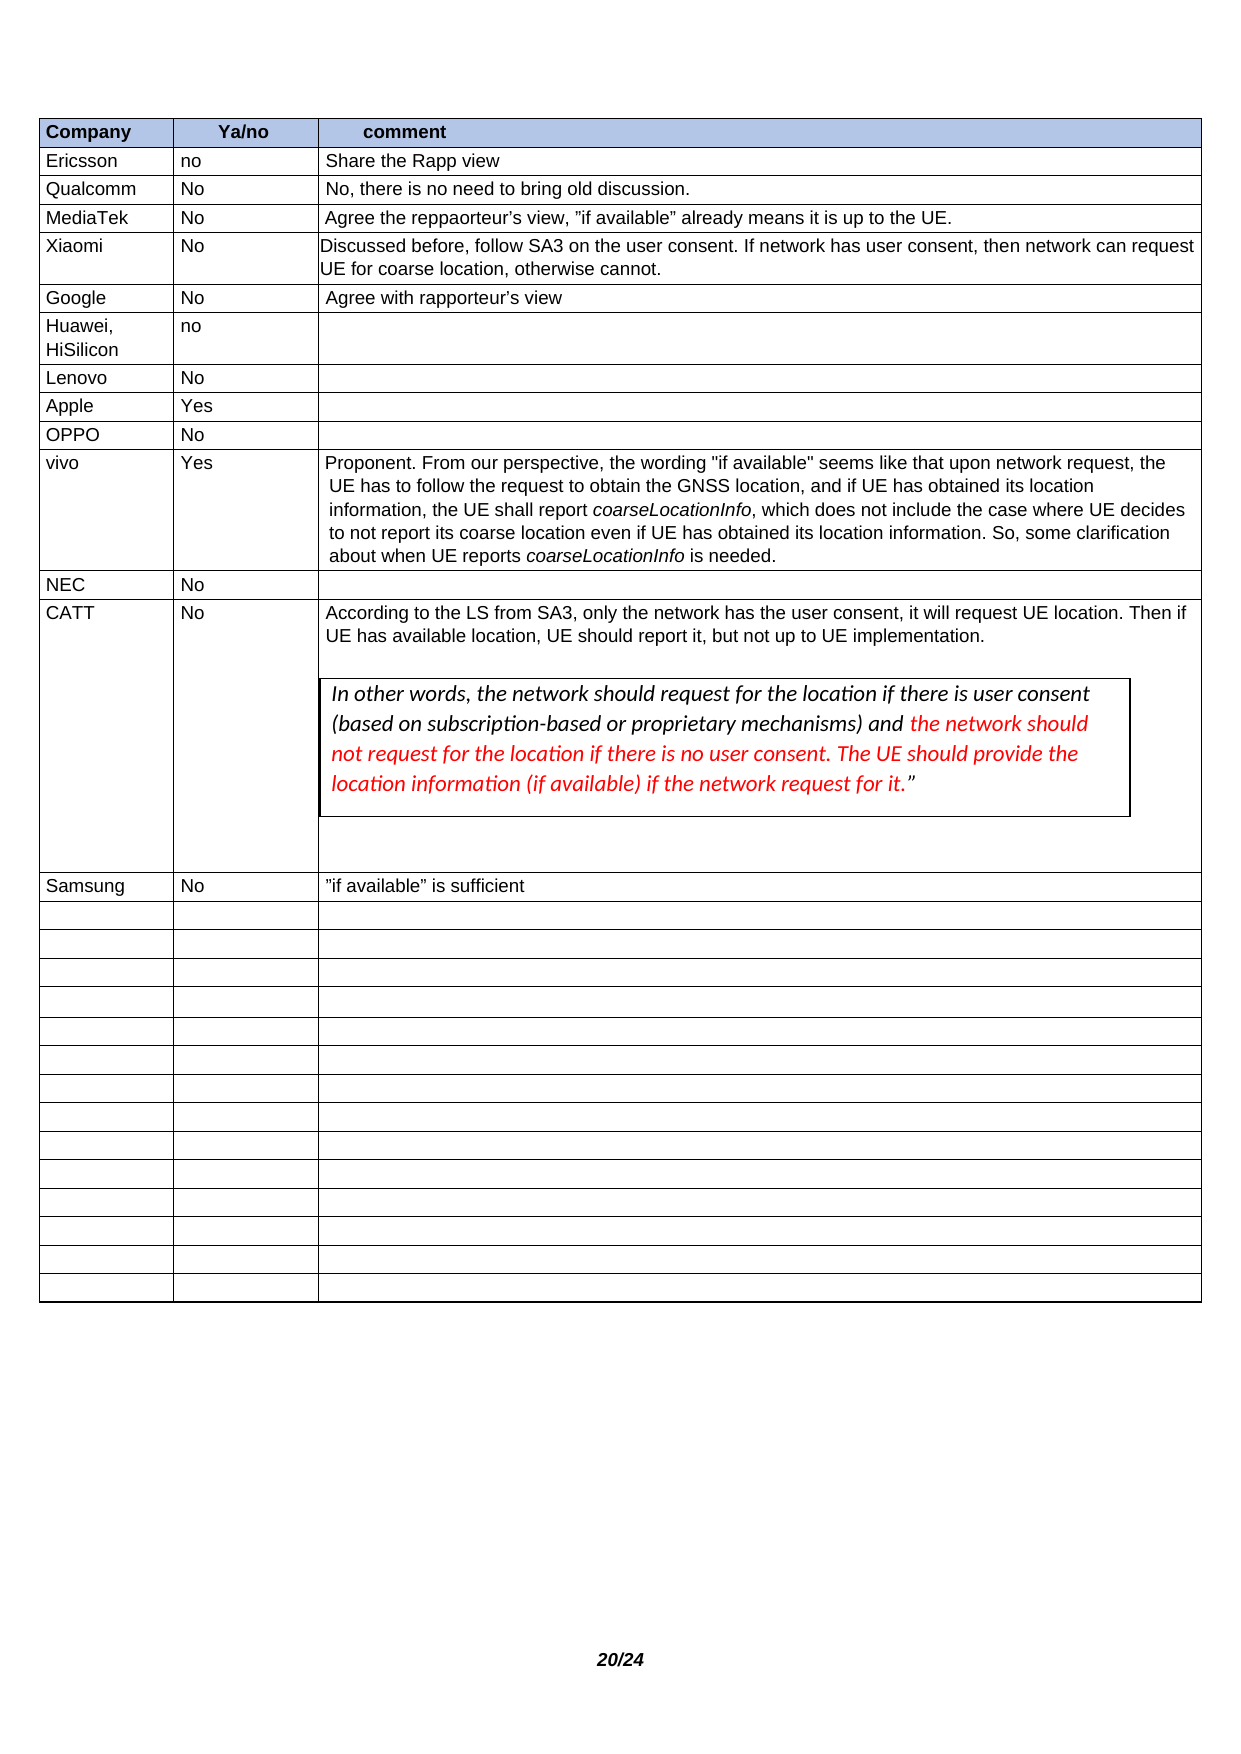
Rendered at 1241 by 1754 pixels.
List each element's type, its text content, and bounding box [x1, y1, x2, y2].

table_cell [40, 930, 173, 957]
table_cell Xiaomi [40, 233, 173, 283]
table_cell [40, 902, 173, 929]
table_cell [319, 1103, 1201, 1131]
table_cell No [174, 600, 318, 872]
table_cell [319, 571, 1201, 599]
table_header Company [40, 119, 173, 147]
table_cell Apple [40, 393, 173, 421]
table_cell [40, 1046, 173, 1074]
table_cell No [174, 233, 318, 283]
table_cell [174, 1189, 318, 1216]
table_cell No [174, 422, 318, 449]
table_cell No [174, 205, 318, 232]
table_cell [40, 1018, 173, 1045]
table_cell [319, 1075, 1201, 1102]
table_cell [319, 902, 1201, 929]
table_cell no [174, 313, 318, 364]
table_cell [319, 313, 1201, 364]
table_cell Lenovo [40, 365, 173, 392]
table_cell No [174, 873, 318, 901]
table_cell [40, 987, 173, 1017]
table_cell [319, 1160, 1201, 1188]
table_cell No [174, 365, 318, 392]
table_cell [319, 1217, 1201, 1244]
table_cell Discussed before, follow SA3 on the user consent. If network has user consent, then network can request UE for coarse location, otherwise cannot. [319, 233, 1201, 283]
table_cell No [174, 285, 318, 312]
table_cell [174, 959, 318, 986]
table_cell OPPO [40, 422, 173, 449]
table_cell no [174, 148, 318, 175]
table_cell [319, 365, 1201, 392]
table_cell [319, 987, 1201, 1017]
table_cell CATT [40, 600, 173, 872]
table_cell MediaTek [40, 205, 173, 232]
table_cell Share the Rapp view [319, 148, 1201, 175]
table_cell [174, 1160, 318, 1188]
table_cell [40, 1189, 173, 1216]
table_cell [319, 1274, 1201, 1301]
table_cell ”if available” is sufficient [319, 873, 1201, 901]
table_cell [174, 1274, 318, 1301]
table_cell No [174, 571, 318, 599]
table_cell Yes [174, 393, 318, 421]
table_cell Agree with rapporteur’s view [319, 285, 1201, 312]
table_cell Yes [174, 450, 318, 570]
table_cell According to the LS from SA3, only the network has the user consent, it will request UE location. Then if UE has available location, UE should report it, but not up to UE implementation. [319, 600, 1201, 872]
table_cell [319, 1246, 1201, 1273]
table_cell [319, 1189, 1201, 1216]
table_header comment [319, 119, 1201, 147]
table_cell NEC [40, 571, 173, 599]
table_cell [40, 1246, 173, 1273]
table_cell No, there is no need to bring old discussion. [319, 176, 1201, 203]
table_cell Proponent. From our perspective, the wording "if available" seems like that upon network request, the UE has to follow the request to obtain the GNSS location, and if UE has obtained its location information, the UE shall report coarseLocationInfo, which does not include the case where UE decides to not report its coarse location even if UE has obtained its location information. So, some clarification about when UE reports coarseLocationInfo is needed. [319, 450, 1201, 570]
table_cell [319, 959, 1201, 986]
table_cell [174, 1018, 318, 1045]
table_cell Qualcomm [40, 176, 173, 203]
table_cell vivo [40, 450, 173, 570]
table_cell [174, 1075, 318, 1102]
table_cell [174, 1103, 318, 1131]
table_cell [319, 393, 1201, 421]
table_cell [174, 987, 318, 1017]
table_cell [174, 1132, 318, 1159]
table_cell Ericsson [40, 148, 173, 175]
table_cell [174, 1046, 318, 1074]
table_cell [40, 1217, 173, 1244]
table_header Ya/no [174, 119, 318, 147]
table_cell [319, 930, 1201, 957]
table_cell [319, 1046, 1201, 1074]
table_cell [40, 959, 173, 986]
table_cell [174, 902, 318, 929]
table_cell Agree the reppaorteur’s view, ”if available” already means it is up to the UE. [319, 205, 1201, 232]
table_cell No [174, 176, 318, 203]
table_cell Samsung [40, 873, 173, 901]
table_cell Huawei, HiSilicon [40, 313, 173, 364]
table_cell [174, 930, 318, 957]
table_cell [174, 1246, 318, 1273]
table_cell [40, 1075, 173, 1102]
table_cell Google [40, 285, 173, 312]
table_cell [40, 1274, 173, 1301]
table_cell [319, 1132, 1201, 1159]
table_cell [40, 1132, 173, 1159]
table_cell [40, 1160, 173, 1188]
table_cell [40, 1103, 173, 1131]
table_cell [174, 1217, 318, 1244]
table_cell [319, 422, 1201, 449]
table_cell [319, 1018, 1201, 1045]
